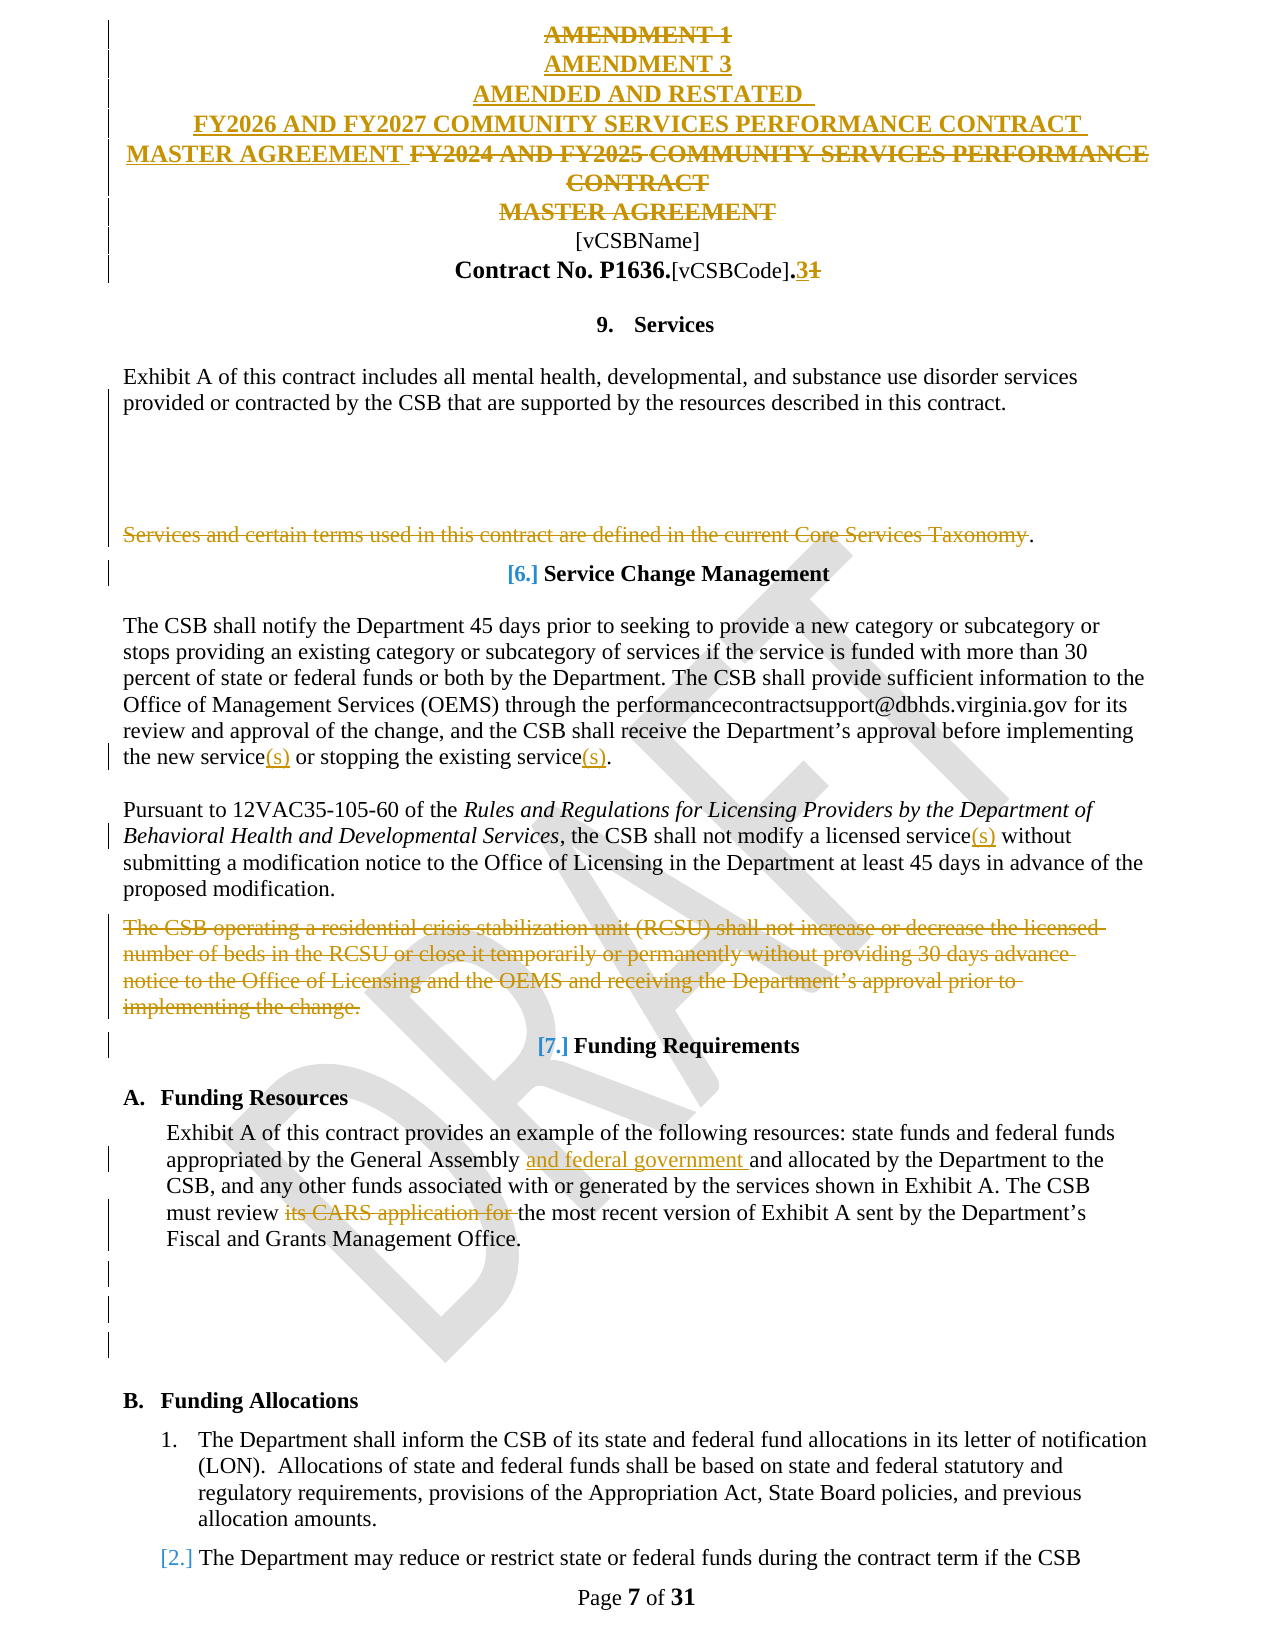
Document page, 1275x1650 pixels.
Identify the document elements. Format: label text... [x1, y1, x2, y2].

list The Department shall inform the CSB of its state and federal fund allocations in its letter of notification (LON). Allocations of state and federal funds shall be based on state and federal statutory and regulatory requirements, provisions of the Appropriation Act, State Board policies, and previous allocation amounts. [160, 1426, 1150, 1531]
list Exhibit A of this contract provides an example of the following resources: state funds and federal funds appropriated by the General Assembly and allocated by the Department to the CSB, and any other funds associated with or generated by the services shown in Exhibit A. The CSB must review the most recent version of Exhibit A sent by the Department’s Fiscal and Grants Management Office. [166, 1119, 1135, 1251]
list Pursuant to 12VAC35-105-60 of the Rules and Regulations for Licensing Providers by the Department of Behavioral Health and Developmental Services, the CSB shall not modify a licensed service without submitting a modification notice to the Office of Licensing in the Department at least 45 days in advance of the proposed modification. [123, 796, 1150, 902]
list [160, 1544, 1150, 1570]
text . [123, 521, 1150, 547]
text Exhibit A of this contract includes all mental health, developmental, and substance use disorder services provided or contracted by the CSB that are supported by the resources described in this contract. [123, 363, 1150, 416]
subtitle Services [160, 311, 1150, 337]
subtitle Service Change Management [198, 560, 1139, 586]
subtitle Funding Allocations [123, 1387, 1150, 1413]
list The CSB shall notify the Department 45 days prior to seeking to provide a new category or subcategory or stops providing an existing category or subcategory of services if the service is funded with more than 30 percent of state or federal funds or both by the Department. The CSB shall provide sufficient information to the Office of Management Services (OEMS) through the performancecontractsupport@dbhds.virginia.gov for its review and approval of the change, and the CSB shall receive the Department’s approval before implementing the new service or stopping the existing service. [123, 612, 1150, 770]
subtitle Funding Resources [123, 1084, 1150, 1110]
subtitle Funding Requirements [198, 1032, 1139, 1058]
